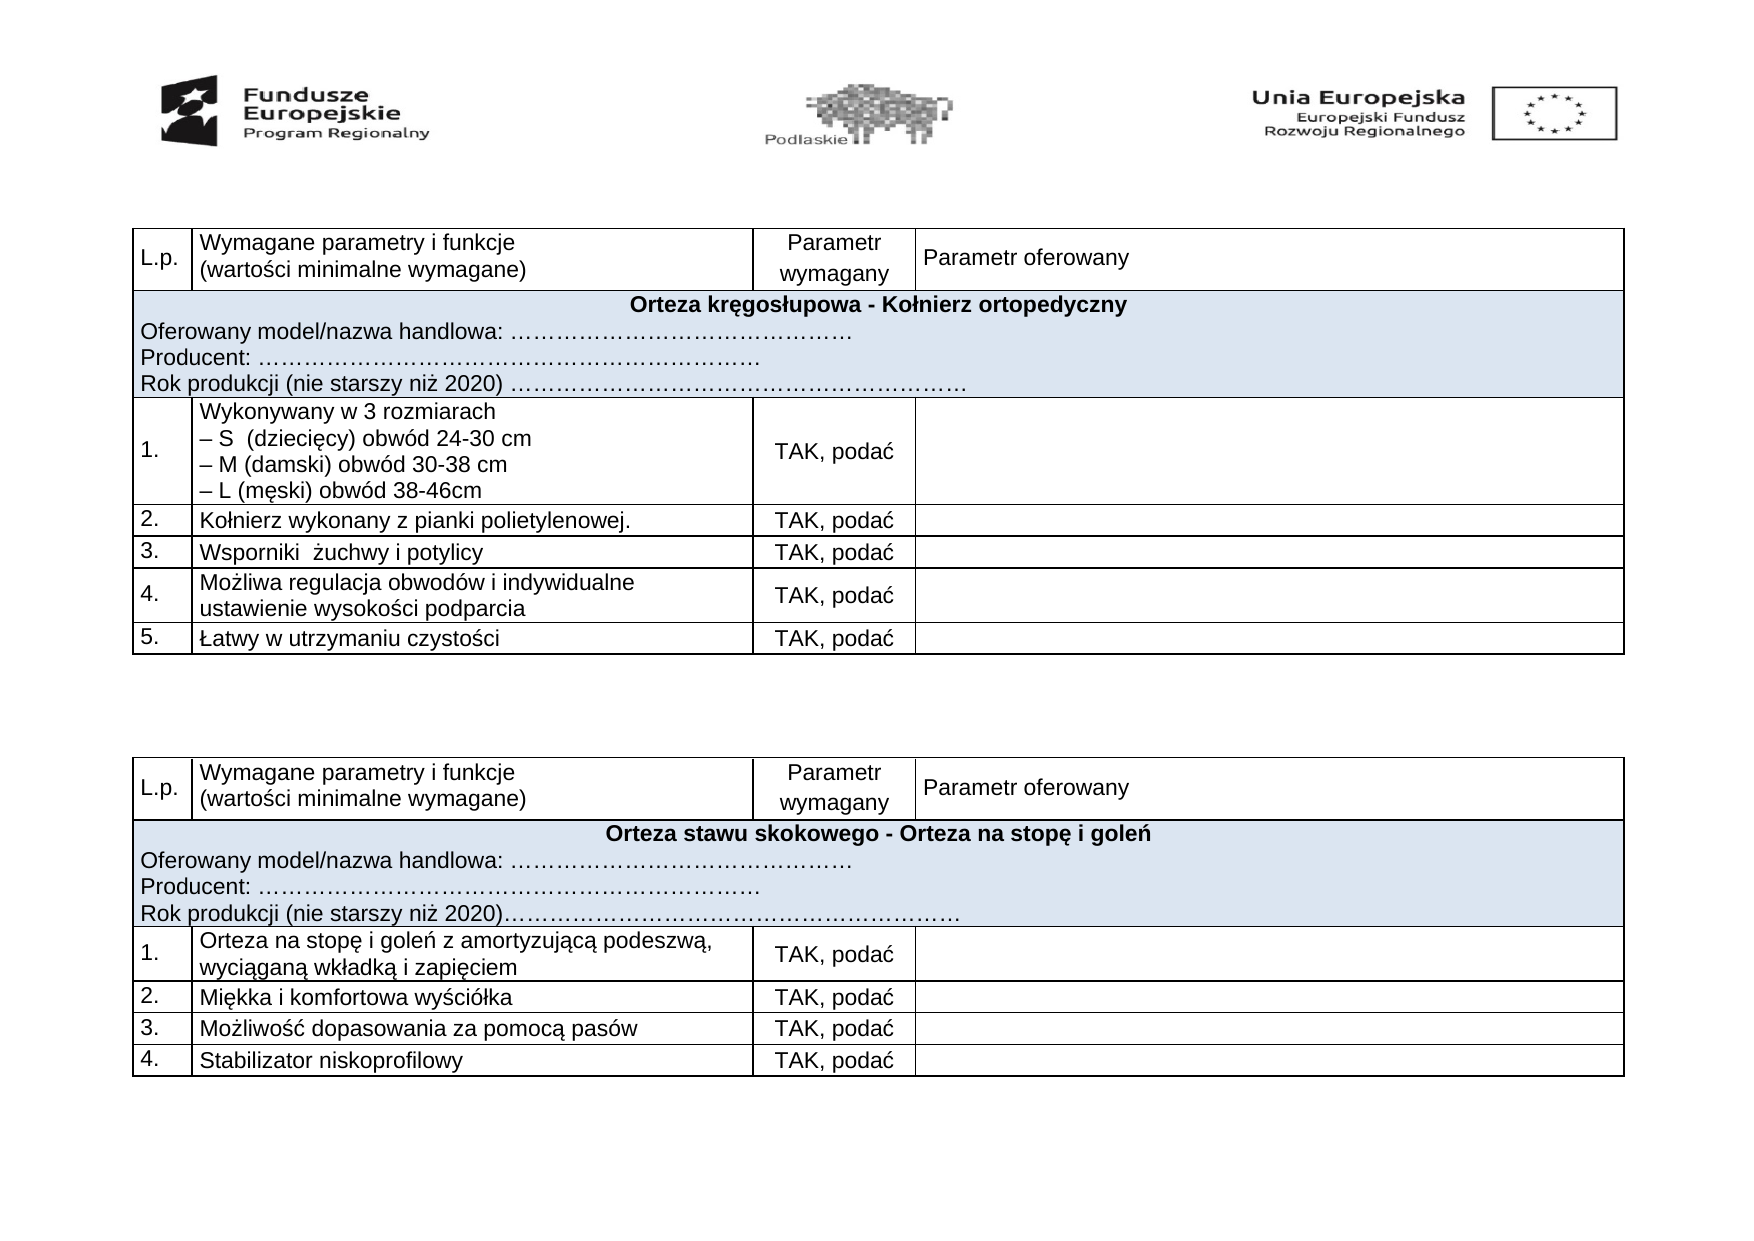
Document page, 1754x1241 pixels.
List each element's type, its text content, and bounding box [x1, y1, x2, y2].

table_cell 2. [134, 505, 191, 535]
table_cell 3. [134, 537, 191, 567]
table_cell 4. [134, 569, 191, 621]
table_cell Orteza na stopę i goleń z amortyzującą podeszwą, wyciąganą wkładką i zapięciem [193, 927, 752, 980]
table_cell 2. [134, 982, 191, 1012]
table_cell Kołnierz wykonany z pianki polietylenowej. [193, 505, 752, 535]
table_cell [916, 1045, 1623, 1075]
table_cell TAK, podać [754, 623, 915, 653]
table_cell TAK, podać [754, 537, 915, 567]
picture [147, 73, 1625, 149]
table_cell 5. [134, 623, 191, 653]
table_cell [916, 982, 1623, 1012]
table_cell TAK, podać [754, 927, 915, 980]
table_cell [916, 569, 1623, 621]
table_cell Orteza kręgosłupowa - Kołnierz ortopedyczny Oferowany model/nazwa handlowa: ……………………………………… Producent: ………………………………………………………… Rok produkcji (nie starszy niż 2020) …………………………………………………… [134, 291, 1623, 397]
table_cell 1. [134, 398, 191, 504]
table_header Wymagane parametry i funkcje (wartości minimalne wymagane) [193, 758, 753, 819]
table_cell TAK, podać [754, 398, 915, 504]
table_cell Możliwa regulacja obwodów i indywidualne ustawienie wysokości podparcia [193, 569, 752, 621]
table_cell [916, 927, 1623, 980]
table_cell 4. [134, 1045, 191, 1075]
table_cell [916, 623, 1623, 653]
table_header Parametr wymagany [754, 229, 915, 290]
table_cell [916, 537, 1623, 567]
table_header Parametr oferowany [916, 758, 1623, 819]
table_cell [916, 1013, 1623, 1044]
table_header L.p. [134, 229, 191, 290]
table_cell TAK, podać [754, 1045, 915, 1075]
table_cell Miękka i komfortowa wyściółka [193, 982, 752, 1012]
table_cell Wykonywany w 3 rozmiarach – S (dziecięcy) obwód 24-30 cm – M (damski) obwód 30-38 cm – L (męski) obwód 38-46cm [193, 398, 752, 504]
table_header Parametr oferowany [916, 229, 1623, 290]
table_cell 1. [134, 927, 191, 980]
table_cell 3. [134, 1013, 191, 1044]
table_cell TAK, podać [754, 1013, 915, 1044]
table_cell Możliwość dopasowania za pomocą pasów [193, 1013, 752, 1044]
table_cell [916, 398, 1623, 504]
table_cell [916, 505, 1623, 535]
table_cell Łatwy w utrzymaniu czystości [193, 623, 752, 653]
table_header Parametr wymagany [754, 758, 915, 819]
table_cell Stabilizator niskoprofilowy [193, 1045, 752, 1075]
table_cell Orteza stawu skokowego - Orteza na stopę i goleń Oferowany model/nazwa handlowa: ……………………………………… Producent: ………………………………………………………… Rok produkcji (nie starszy niż 2020)…………………………………………………… [134, 821, 1623, 926]
table_cell TAK, podać [754, 982, 915, 1012]
table_header Wymagane parametry i funkcje (wartości minimalne wymagane) [193, 229, 752, 290]
table_cell TAK, podać [754, 569, 915, 621]
table_cell Wsporniki żuchwy i potylicy [193, 537, 752, 567]
table_cell TAK, podać [754, 505, 915, 535]
table_header L.p. [134, 758, 192, 819]
